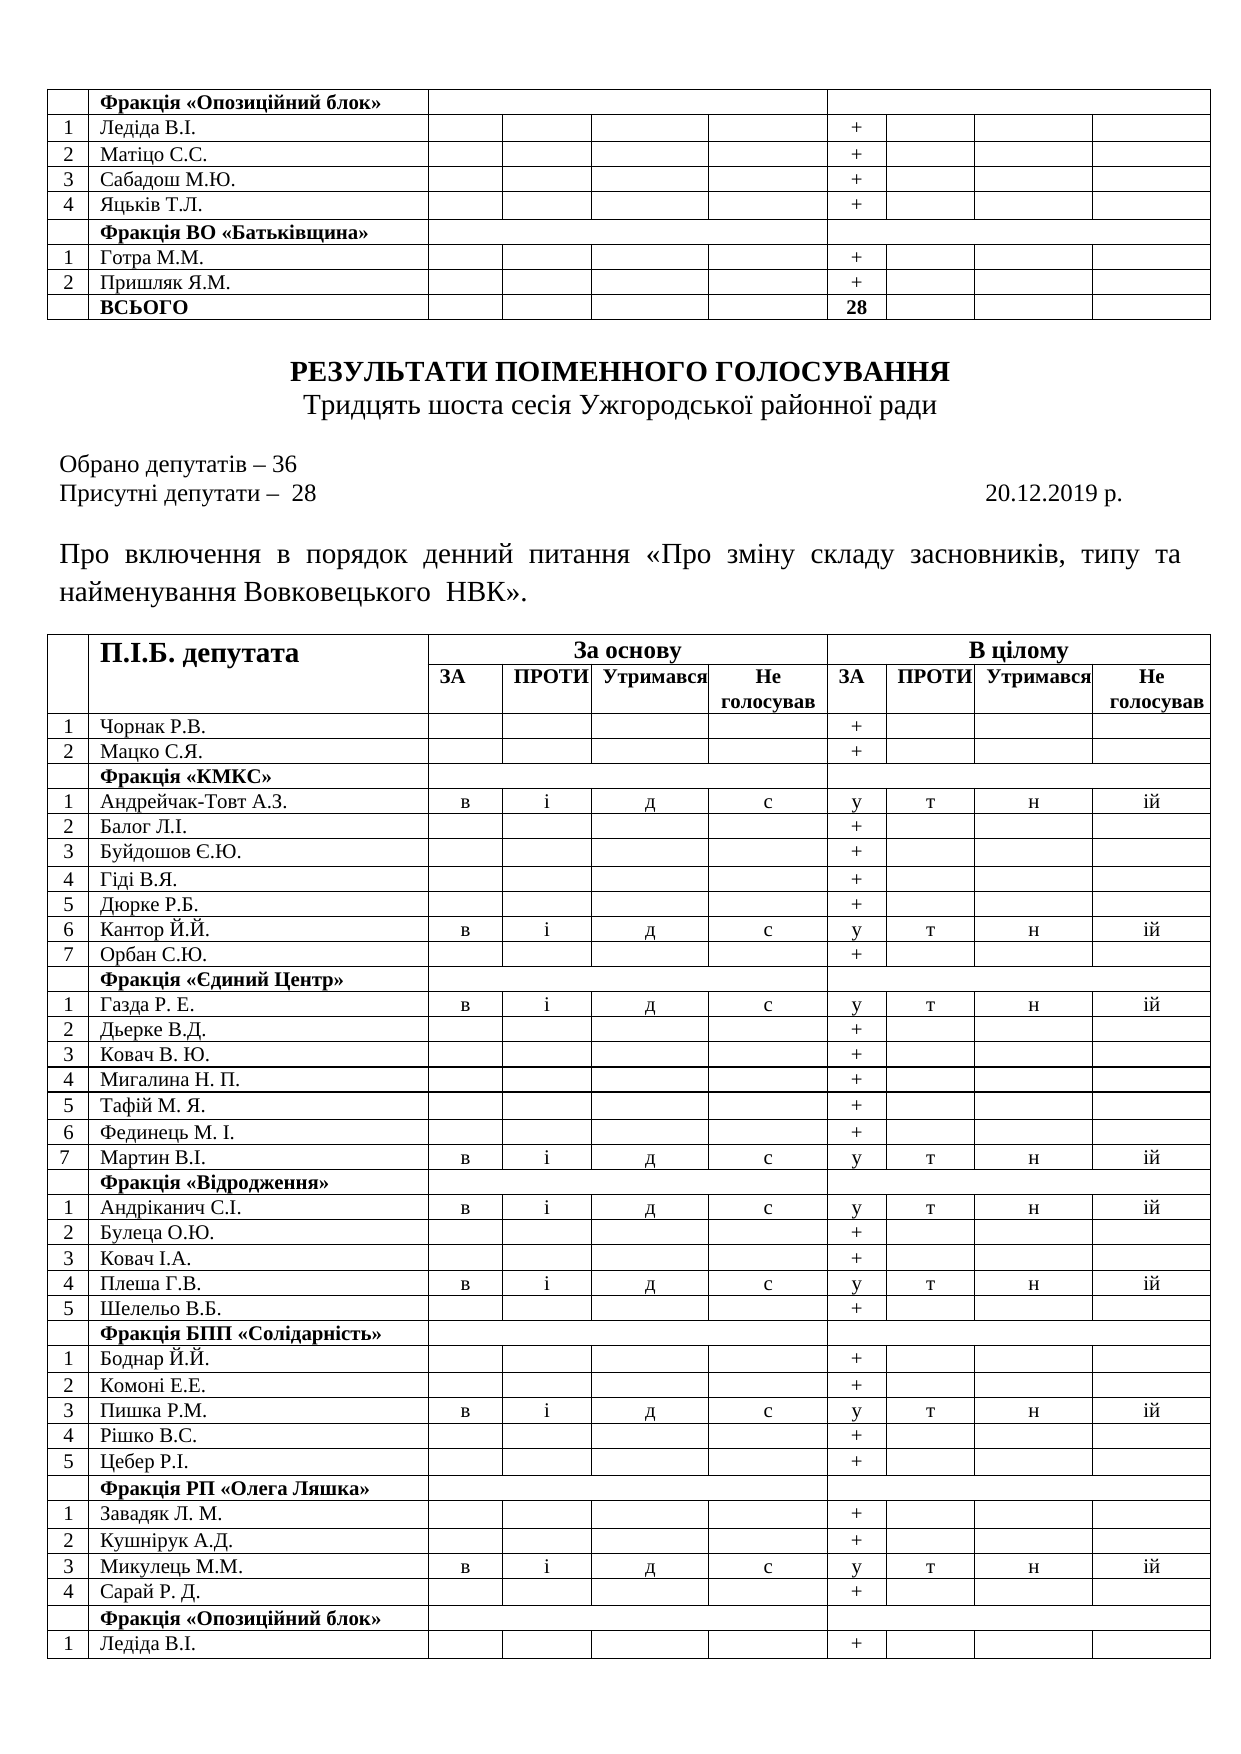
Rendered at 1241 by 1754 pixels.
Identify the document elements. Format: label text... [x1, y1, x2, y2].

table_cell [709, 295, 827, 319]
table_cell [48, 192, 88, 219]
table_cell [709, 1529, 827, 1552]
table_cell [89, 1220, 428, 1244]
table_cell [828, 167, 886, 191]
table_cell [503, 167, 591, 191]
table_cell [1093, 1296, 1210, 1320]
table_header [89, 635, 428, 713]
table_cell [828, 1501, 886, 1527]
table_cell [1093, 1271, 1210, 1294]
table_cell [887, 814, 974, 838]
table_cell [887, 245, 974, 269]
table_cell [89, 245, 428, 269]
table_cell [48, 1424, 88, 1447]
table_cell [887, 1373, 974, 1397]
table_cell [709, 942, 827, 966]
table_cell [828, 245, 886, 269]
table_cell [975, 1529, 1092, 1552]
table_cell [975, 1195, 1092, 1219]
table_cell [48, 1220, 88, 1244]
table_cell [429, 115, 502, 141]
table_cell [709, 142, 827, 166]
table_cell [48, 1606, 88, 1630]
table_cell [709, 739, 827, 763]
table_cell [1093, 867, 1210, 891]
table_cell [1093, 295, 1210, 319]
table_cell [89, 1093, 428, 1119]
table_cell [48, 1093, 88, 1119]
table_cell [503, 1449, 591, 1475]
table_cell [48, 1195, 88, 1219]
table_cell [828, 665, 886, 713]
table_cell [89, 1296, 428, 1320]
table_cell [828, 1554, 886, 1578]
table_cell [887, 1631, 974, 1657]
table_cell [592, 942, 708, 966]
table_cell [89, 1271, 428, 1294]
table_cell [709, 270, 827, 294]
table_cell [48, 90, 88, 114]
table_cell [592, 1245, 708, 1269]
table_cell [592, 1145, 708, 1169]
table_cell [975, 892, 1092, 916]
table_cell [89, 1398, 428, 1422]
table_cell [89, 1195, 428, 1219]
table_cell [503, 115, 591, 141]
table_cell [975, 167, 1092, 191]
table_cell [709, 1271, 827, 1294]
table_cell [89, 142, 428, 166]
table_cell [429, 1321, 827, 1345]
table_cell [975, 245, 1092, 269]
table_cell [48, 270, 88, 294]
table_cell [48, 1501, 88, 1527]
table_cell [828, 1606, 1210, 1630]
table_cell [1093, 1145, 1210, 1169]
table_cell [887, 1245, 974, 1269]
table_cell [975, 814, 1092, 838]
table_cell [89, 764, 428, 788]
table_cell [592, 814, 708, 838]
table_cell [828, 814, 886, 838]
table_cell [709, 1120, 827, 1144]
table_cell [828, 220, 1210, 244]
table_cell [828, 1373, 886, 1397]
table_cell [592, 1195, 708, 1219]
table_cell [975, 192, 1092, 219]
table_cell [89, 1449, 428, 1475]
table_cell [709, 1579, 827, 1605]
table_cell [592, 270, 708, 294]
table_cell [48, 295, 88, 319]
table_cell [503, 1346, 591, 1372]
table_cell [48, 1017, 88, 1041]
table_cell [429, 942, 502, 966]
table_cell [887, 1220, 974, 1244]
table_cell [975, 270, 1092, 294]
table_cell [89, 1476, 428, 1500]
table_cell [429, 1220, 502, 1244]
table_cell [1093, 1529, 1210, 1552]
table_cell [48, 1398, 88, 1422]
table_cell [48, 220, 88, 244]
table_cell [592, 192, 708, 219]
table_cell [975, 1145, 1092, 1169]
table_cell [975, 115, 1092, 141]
text Тридцять шоста сесія Ужгородської районної ради [59, 387, 1181, 421]
text Обрано депутатів – 36 [59, 449, 1181, 478]
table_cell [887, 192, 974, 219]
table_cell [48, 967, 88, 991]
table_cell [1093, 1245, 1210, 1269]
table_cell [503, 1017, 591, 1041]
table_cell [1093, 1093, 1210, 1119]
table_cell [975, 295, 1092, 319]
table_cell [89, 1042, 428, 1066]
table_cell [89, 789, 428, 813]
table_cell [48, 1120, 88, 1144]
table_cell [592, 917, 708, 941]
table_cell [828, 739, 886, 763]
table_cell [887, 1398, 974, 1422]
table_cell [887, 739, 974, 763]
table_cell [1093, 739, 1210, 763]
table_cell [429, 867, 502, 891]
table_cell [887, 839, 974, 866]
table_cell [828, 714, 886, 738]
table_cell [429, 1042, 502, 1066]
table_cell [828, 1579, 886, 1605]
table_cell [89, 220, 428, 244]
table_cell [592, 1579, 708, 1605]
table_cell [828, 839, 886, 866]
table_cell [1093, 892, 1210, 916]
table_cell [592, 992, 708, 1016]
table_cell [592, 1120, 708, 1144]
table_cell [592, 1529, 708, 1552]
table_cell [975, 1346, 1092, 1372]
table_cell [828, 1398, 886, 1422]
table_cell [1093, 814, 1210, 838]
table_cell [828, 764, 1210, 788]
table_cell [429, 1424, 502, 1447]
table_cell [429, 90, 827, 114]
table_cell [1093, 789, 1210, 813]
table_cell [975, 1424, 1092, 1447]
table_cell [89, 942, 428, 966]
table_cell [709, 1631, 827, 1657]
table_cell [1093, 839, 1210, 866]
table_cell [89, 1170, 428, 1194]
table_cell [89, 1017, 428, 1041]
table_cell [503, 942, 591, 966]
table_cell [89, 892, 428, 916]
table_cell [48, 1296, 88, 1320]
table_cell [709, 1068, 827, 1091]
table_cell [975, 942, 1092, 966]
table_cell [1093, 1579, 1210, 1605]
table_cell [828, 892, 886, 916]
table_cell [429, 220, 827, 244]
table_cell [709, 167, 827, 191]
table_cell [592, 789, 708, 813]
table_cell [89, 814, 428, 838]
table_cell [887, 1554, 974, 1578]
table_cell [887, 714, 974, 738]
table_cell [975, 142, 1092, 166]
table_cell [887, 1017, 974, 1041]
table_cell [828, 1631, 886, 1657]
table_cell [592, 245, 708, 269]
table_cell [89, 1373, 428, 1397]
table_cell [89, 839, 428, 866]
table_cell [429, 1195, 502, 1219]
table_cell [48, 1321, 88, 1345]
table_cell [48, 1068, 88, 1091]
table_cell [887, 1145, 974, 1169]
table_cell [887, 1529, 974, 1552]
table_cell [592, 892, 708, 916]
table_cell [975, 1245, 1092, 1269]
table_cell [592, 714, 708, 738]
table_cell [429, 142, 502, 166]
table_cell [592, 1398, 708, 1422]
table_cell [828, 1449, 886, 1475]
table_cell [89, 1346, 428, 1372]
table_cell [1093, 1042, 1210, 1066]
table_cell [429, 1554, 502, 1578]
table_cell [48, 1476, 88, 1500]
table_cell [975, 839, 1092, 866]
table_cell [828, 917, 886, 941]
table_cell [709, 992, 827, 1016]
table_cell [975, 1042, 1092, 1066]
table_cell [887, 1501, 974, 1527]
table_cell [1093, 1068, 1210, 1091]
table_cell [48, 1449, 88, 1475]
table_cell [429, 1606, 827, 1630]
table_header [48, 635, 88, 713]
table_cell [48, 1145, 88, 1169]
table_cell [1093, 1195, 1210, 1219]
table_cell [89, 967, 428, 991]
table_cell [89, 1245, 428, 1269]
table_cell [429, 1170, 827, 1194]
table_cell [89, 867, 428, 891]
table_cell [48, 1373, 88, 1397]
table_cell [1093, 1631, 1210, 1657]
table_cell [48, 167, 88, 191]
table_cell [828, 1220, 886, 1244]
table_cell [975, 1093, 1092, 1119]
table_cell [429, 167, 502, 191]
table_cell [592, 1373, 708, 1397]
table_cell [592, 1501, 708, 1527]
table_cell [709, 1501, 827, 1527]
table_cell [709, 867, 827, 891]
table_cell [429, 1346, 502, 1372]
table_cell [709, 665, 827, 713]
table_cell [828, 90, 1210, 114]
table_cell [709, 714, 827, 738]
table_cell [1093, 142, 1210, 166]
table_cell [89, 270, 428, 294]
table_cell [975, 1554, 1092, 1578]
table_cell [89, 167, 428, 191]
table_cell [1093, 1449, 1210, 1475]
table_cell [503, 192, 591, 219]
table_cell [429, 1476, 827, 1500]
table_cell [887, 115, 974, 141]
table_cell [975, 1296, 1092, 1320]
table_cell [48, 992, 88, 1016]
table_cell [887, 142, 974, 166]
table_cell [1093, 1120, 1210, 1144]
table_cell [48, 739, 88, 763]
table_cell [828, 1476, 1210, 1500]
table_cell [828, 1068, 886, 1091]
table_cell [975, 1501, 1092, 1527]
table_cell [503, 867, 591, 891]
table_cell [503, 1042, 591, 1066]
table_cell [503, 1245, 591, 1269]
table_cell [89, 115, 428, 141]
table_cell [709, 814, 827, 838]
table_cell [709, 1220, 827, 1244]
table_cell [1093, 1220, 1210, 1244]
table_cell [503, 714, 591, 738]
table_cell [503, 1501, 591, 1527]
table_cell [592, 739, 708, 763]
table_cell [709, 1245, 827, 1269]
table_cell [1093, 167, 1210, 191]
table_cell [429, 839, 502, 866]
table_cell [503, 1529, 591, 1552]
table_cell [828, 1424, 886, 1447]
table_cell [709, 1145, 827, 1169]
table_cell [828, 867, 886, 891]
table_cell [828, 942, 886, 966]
text Присутні депутати – 28 20.12.2019 р. [59, 478, 1181, 507]
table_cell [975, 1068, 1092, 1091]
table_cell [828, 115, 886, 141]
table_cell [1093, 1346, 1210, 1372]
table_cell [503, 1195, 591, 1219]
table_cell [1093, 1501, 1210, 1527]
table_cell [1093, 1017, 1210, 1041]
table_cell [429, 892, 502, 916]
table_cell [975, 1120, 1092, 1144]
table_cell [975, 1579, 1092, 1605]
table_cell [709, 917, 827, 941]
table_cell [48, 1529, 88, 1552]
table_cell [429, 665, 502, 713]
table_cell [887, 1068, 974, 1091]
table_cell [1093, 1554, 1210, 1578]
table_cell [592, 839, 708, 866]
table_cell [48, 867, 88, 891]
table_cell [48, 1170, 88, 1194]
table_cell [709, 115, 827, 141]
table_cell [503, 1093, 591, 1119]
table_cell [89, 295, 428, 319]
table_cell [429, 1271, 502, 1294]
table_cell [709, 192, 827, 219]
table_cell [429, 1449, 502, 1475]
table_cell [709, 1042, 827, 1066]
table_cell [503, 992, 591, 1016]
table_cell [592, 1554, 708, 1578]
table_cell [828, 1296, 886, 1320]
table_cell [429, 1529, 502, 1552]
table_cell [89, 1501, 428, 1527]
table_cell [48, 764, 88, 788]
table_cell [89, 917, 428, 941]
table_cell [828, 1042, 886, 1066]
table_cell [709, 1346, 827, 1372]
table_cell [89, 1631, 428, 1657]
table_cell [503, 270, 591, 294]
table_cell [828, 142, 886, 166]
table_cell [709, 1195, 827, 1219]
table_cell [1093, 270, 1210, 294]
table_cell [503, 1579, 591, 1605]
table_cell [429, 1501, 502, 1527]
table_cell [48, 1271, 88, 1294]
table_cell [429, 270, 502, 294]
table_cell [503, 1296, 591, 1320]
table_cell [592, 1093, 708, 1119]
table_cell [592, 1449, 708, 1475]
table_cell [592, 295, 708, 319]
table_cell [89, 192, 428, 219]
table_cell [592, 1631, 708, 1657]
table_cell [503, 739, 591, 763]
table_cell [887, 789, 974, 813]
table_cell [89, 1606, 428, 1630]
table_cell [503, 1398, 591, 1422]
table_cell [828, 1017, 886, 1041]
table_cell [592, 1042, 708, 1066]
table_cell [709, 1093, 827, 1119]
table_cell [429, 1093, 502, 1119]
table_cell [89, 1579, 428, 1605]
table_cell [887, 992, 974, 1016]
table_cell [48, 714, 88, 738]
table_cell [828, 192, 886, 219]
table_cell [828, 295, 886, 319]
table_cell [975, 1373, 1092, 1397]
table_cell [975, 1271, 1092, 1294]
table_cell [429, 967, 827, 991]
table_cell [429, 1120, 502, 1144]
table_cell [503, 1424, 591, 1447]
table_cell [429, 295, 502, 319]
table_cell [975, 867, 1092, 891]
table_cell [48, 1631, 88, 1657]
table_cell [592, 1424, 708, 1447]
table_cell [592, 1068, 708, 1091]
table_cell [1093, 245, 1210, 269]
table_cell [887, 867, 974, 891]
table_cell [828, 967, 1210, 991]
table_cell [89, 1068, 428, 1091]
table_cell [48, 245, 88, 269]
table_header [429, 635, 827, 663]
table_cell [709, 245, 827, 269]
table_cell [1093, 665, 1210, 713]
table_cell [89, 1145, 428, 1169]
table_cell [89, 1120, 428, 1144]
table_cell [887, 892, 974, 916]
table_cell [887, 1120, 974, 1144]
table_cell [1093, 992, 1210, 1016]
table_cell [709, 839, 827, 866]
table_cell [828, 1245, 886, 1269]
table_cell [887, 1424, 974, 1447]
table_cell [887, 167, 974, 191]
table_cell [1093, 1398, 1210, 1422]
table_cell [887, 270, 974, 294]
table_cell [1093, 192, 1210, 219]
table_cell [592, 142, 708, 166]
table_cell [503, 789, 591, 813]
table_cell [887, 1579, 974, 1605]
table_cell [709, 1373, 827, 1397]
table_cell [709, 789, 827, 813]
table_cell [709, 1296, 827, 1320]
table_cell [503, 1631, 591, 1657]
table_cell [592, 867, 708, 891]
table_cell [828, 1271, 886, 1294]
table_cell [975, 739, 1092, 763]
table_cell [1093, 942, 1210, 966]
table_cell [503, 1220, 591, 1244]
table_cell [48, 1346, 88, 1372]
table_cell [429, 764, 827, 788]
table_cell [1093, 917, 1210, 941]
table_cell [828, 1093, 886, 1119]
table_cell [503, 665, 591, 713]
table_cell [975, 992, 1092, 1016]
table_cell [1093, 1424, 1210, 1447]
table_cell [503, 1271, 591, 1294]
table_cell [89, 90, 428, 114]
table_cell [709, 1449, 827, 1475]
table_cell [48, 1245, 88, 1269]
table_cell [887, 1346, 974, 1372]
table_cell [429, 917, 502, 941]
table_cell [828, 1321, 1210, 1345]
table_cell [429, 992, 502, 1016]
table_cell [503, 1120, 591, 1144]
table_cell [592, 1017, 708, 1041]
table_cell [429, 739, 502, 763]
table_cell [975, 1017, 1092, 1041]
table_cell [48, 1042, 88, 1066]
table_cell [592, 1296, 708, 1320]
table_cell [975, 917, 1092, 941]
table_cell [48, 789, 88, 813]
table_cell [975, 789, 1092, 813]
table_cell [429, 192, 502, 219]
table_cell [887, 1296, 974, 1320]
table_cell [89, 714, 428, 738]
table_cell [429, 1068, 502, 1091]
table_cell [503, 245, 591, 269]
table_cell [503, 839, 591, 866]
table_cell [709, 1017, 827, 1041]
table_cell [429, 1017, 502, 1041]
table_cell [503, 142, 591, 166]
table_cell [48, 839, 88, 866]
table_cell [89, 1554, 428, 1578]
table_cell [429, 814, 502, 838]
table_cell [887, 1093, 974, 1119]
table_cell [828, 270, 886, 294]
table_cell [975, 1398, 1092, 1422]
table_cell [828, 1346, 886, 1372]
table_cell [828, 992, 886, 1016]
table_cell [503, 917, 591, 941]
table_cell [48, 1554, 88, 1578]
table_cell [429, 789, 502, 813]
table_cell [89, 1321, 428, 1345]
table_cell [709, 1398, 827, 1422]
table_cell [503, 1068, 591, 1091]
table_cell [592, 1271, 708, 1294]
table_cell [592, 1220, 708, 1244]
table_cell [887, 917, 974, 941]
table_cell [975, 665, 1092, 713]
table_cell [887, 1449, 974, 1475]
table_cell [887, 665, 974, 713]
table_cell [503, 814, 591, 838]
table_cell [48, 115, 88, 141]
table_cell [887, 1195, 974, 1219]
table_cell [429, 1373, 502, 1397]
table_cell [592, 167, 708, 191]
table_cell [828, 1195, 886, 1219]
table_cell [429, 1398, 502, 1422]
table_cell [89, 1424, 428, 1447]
text РЕЗУЛЬТАТИ ПОІМЕННОГО ГОЛОСУВАННЯ [59, 354, 1181, 387]
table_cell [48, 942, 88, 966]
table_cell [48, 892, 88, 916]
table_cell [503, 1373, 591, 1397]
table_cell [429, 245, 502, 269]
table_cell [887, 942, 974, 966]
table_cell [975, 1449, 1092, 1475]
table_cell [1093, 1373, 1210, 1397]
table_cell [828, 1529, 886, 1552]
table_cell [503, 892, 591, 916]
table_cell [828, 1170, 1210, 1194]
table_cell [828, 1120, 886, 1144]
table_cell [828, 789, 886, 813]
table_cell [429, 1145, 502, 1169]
text Про включення в порядок денний питання «Про зміну складу засновників, типу та найменування Вовковецького НВК». [59, 536, 1181, 608]
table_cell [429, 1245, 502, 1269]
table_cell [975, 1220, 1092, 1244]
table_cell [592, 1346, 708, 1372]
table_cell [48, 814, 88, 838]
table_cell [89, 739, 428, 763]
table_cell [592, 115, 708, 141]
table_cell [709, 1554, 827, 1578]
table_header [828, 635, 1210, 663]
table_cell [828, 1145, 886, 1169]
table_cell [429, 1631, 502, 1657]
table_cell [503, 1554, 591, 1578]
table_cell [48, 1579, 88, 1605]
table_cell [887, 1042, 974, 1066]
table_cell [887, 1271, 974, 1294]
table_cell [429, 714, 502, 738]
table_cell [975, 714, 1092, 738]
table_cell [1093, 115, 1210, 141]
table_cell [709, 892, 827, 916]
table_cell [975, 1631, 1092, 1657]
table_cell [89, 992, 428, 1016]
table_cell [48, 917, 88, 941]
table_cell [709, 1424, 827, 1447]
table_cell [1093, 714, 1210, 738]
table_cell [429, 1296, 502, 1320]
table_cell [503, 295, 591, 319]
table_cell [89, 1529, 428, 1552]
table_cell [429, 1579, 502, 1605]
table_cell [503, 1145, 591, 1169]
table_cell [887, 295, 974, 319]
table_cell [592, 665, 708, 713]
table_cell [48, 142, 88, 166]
